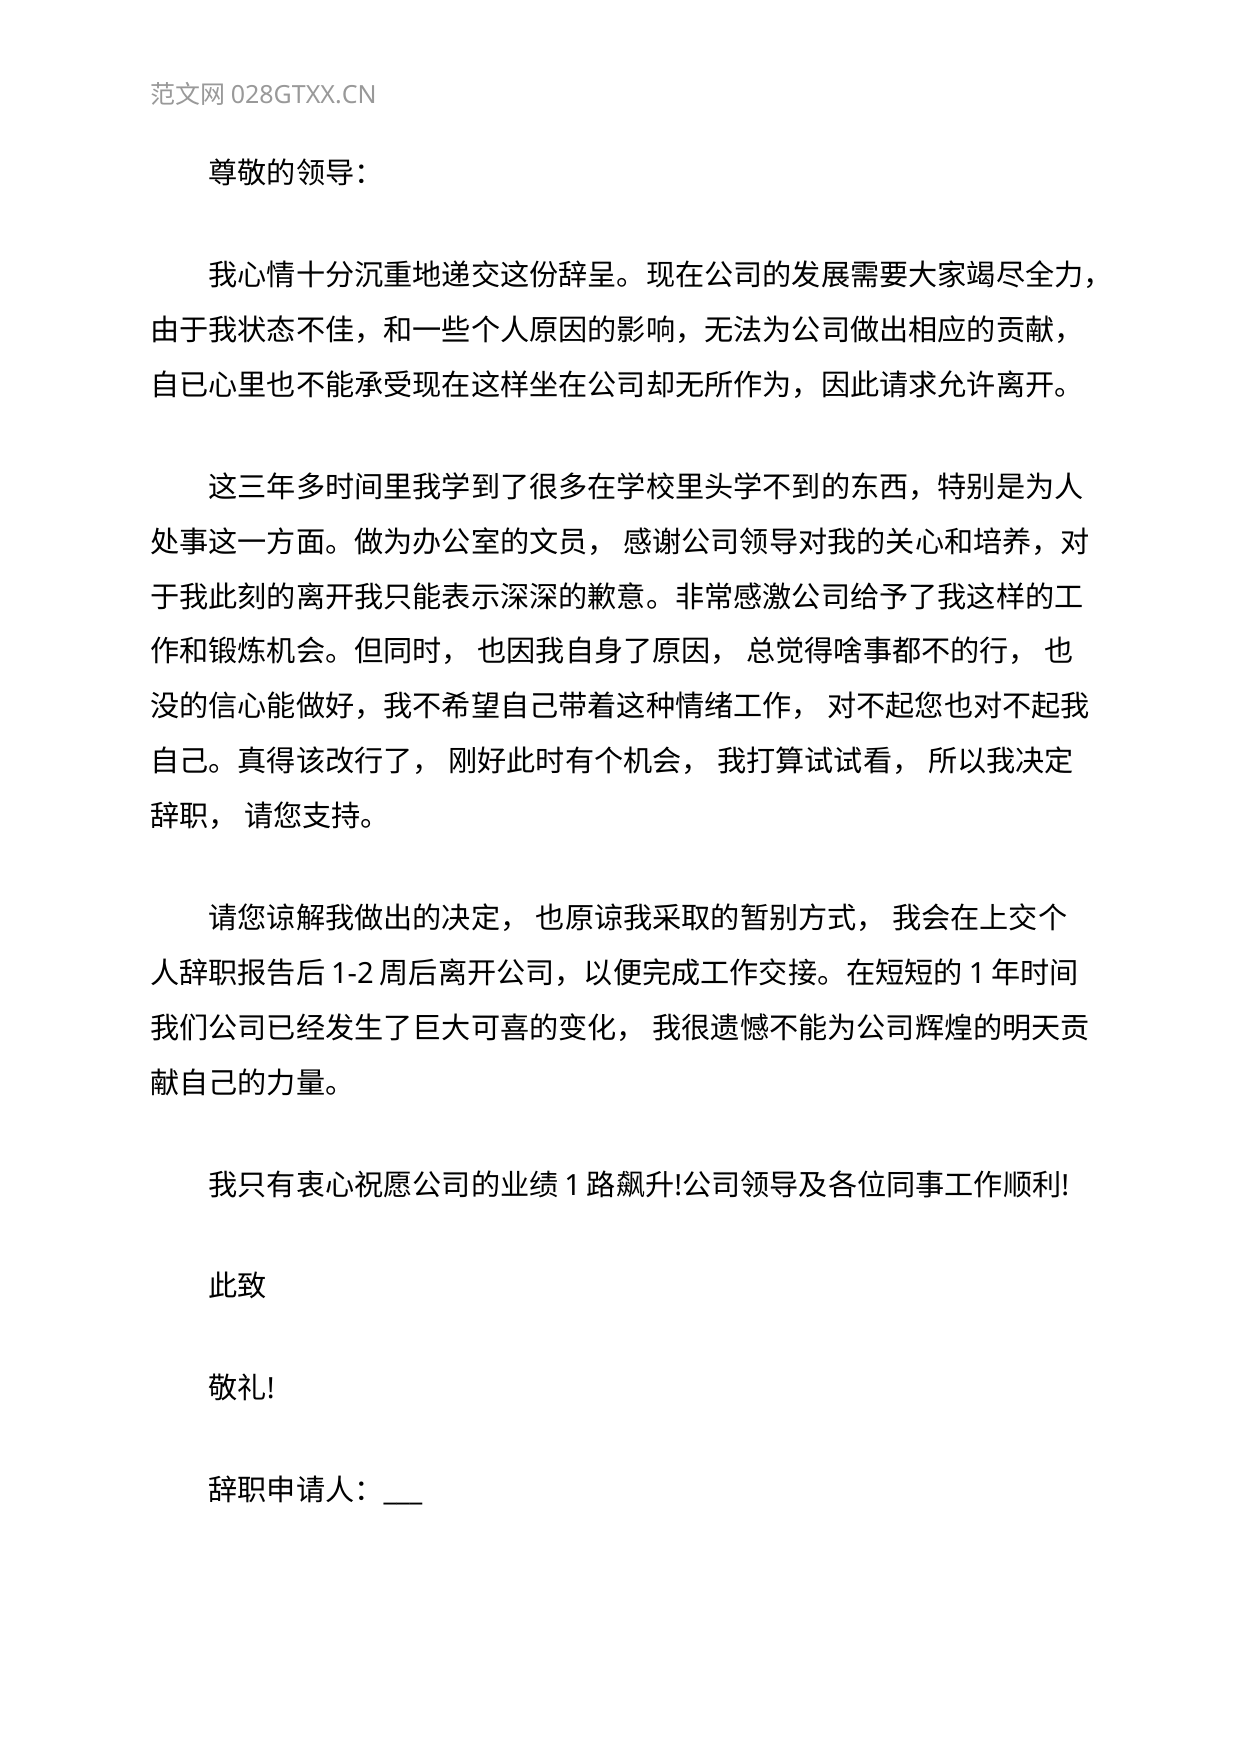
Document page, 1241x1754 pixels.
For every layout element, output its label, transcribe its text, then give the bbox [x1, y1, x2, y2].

text 请您谅解我做出的决定， 也原谅我采取的暂别方式， 我会在上交个人辞职报告后1-2周后离开公司，以便完成工作交接。在短短的1年时间我们公司已经发生了巨大可喜的变化， 我很遗憾不能为公司辉煌的明天贡献自己的力量。 [150, 894, 1090, 1102]
text 敬礼! [150, 1365, 1090, 1407]
text 我只有衷心祝愿公司的业绩1路飙升!公司领导及各位同事工作顺利! [150, 1161, 1090, 1203]
text 尊敬的领导： [150, 150, 1090, 192]
text 我心情十分沉重地递交这份辞呈。现在公司的发展需要大家竭尽全力，由于我状态不佳，和一些个人原因的影响，无法为公司做出相应的贡献，自已心里也不能承受现在这样坐在公司却无所作为，因此请求允许离开。 [150, 252, 1090, 404]
text 这三年多时间里我学到了很多在学校里头学不到的东西，特别是为人处事这一方面。做为办公室的文员， 感谢公司领导对我的关心和培养，对于我此刻的离开我只能表示深深的歉意。非常感激公司给予了我这样的工作和锻炼机会。但同时， 也因我自身了原因， 总觉得啥事都不的行， 也没的信心能做好，我不希望自己带着这种情绪工作， 对不起您也对不起我自己。真得该改行了， 刚好此时有个机会， 我打算试试看， 所以我决定辞职， 请您支持。 [150, 463, 1090, 835]
text 辞职申请人：___ [150, 1467, 1090, 1509]
text 此致 [150, 1263, 1090, 1305]
